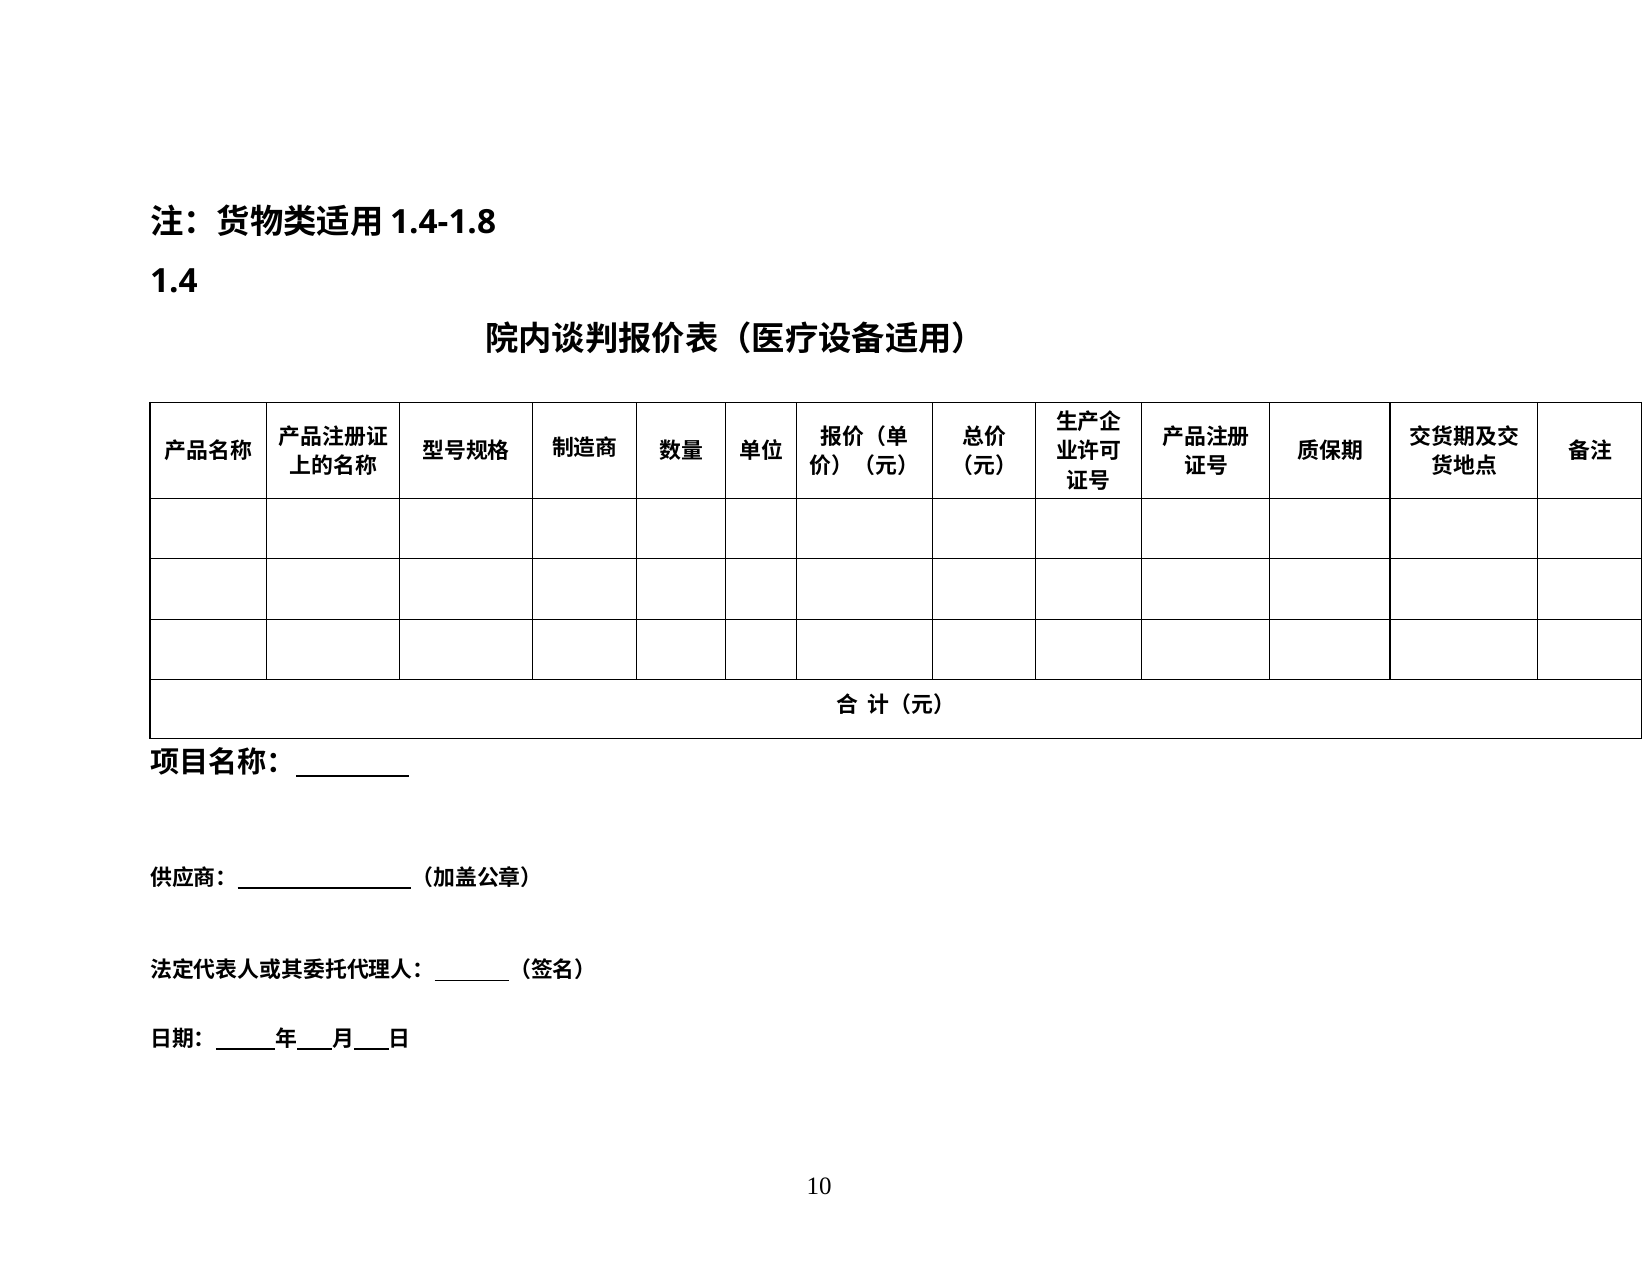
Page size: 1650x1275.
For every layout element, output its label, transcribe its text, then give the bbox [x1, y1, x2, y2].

table_cell [726, 620, 796, 679]
table_cell [267, 559, 399, 619]
table_header 数量 [637, 403, 725, 498]
table_cell [267, 499, 399, 558]
table_cell [151, 499, 266, 558]
table_header 型号规格 [400, 403, 532, 498]
table_cell [933, 620, 1035, 679]
table_cell [797, 620, 932, 679]
table_cell [1142, 620, 1269, 679]
table_cell [1036, 620, 1141, 679]
table_header 总价 （元） [933, 403, 1035, 498]
table_cell [1538, 559, 1641, 619]
table_cell [637, 620, 725, 679]
table_cell 合 计（元） [151, 680, 1641, 737]
text 日期： 年 月 日 [150, 1021, 1488, 1052]
table_cell [151, 559, 266, 619]
table_header 报价（单价）（元） [797, 403, 932, 498]
table_header 备注 [1538, 403, 1641, 498]
table_cell [533, 559, 636, 619]
table_cell [533, 620, 636, 679]
text 1.4 [150, 246, 1488, 304]
text 院内谈判报价表（医疗设备适用） [150, 304, 1488, 362]
table_cell [267, 620, 399, 679]
table_cell [637, 559, 725, 619]
table_cell [726, 499, 796, 558]
table_cell [1036, 499, 1141, 558]
table_cell [726, 559, 796, 619]
table_cell [400, 499, 532, 558]
table_header 质保期 [1270, 403, 1389, 498]
table_cell [400, 620, 532, 679]
table_header 产品名称 [151, 403, 266, 498]
text 供应商： （加盖公章） [150, 860, 1488, 892]
table_cell [151, 620, 266, 679]
table_cell [933, 559, 1035, 619]
table_cell [1538, 620, 1641, 679]
table_cell [1270, 620, 1389, 679]
table_header 单位 [726, 403, 796, 498]
table_cell [1391, 499, 1537, 558]
table_header 制造商 [533, 403, 636, 498]
table_cell [1142, 559, 1269, 619]
table_cell [400, 559, 532, 619]
table_header 产品注册证号 [1142, 403, 1269, 498]
table_cell [1142, 499, 1269, 558]
table_cell [797, 559, 932, 619]
text 注：货物类适用1.4-1.8 [150, 187, 1488, 246]
table_header 交货期及交货地点 [1391, 403, 1537, 498]
table_cell [533, 499, 636, 558]
text 法定代表人或其委托代理人： （签名） [150, 952, 1488, 984]
text 项目名称： [150, 739, 1488, 781]
table_cell [933, 499, 1035, 558]
table_cell [637, 499, 725, 558]
table_cell [1270, 559, 1389, 619]
table_cell [1036, 559, 1141, 619]
table_header 生产企业许可证号 [1036, 403, 1141, 498]
table_cell [1538, 499, 1641, 558]
table_cell [797, 499, 932, 558]
table_cell [1270, 499, 1389, 558]
table_cell [1391, 559, 1537, 619]
table_header 产品注册证上的名称 [267, 403, 399, 498]
table_cell [1391, 620, 1537, 679]
